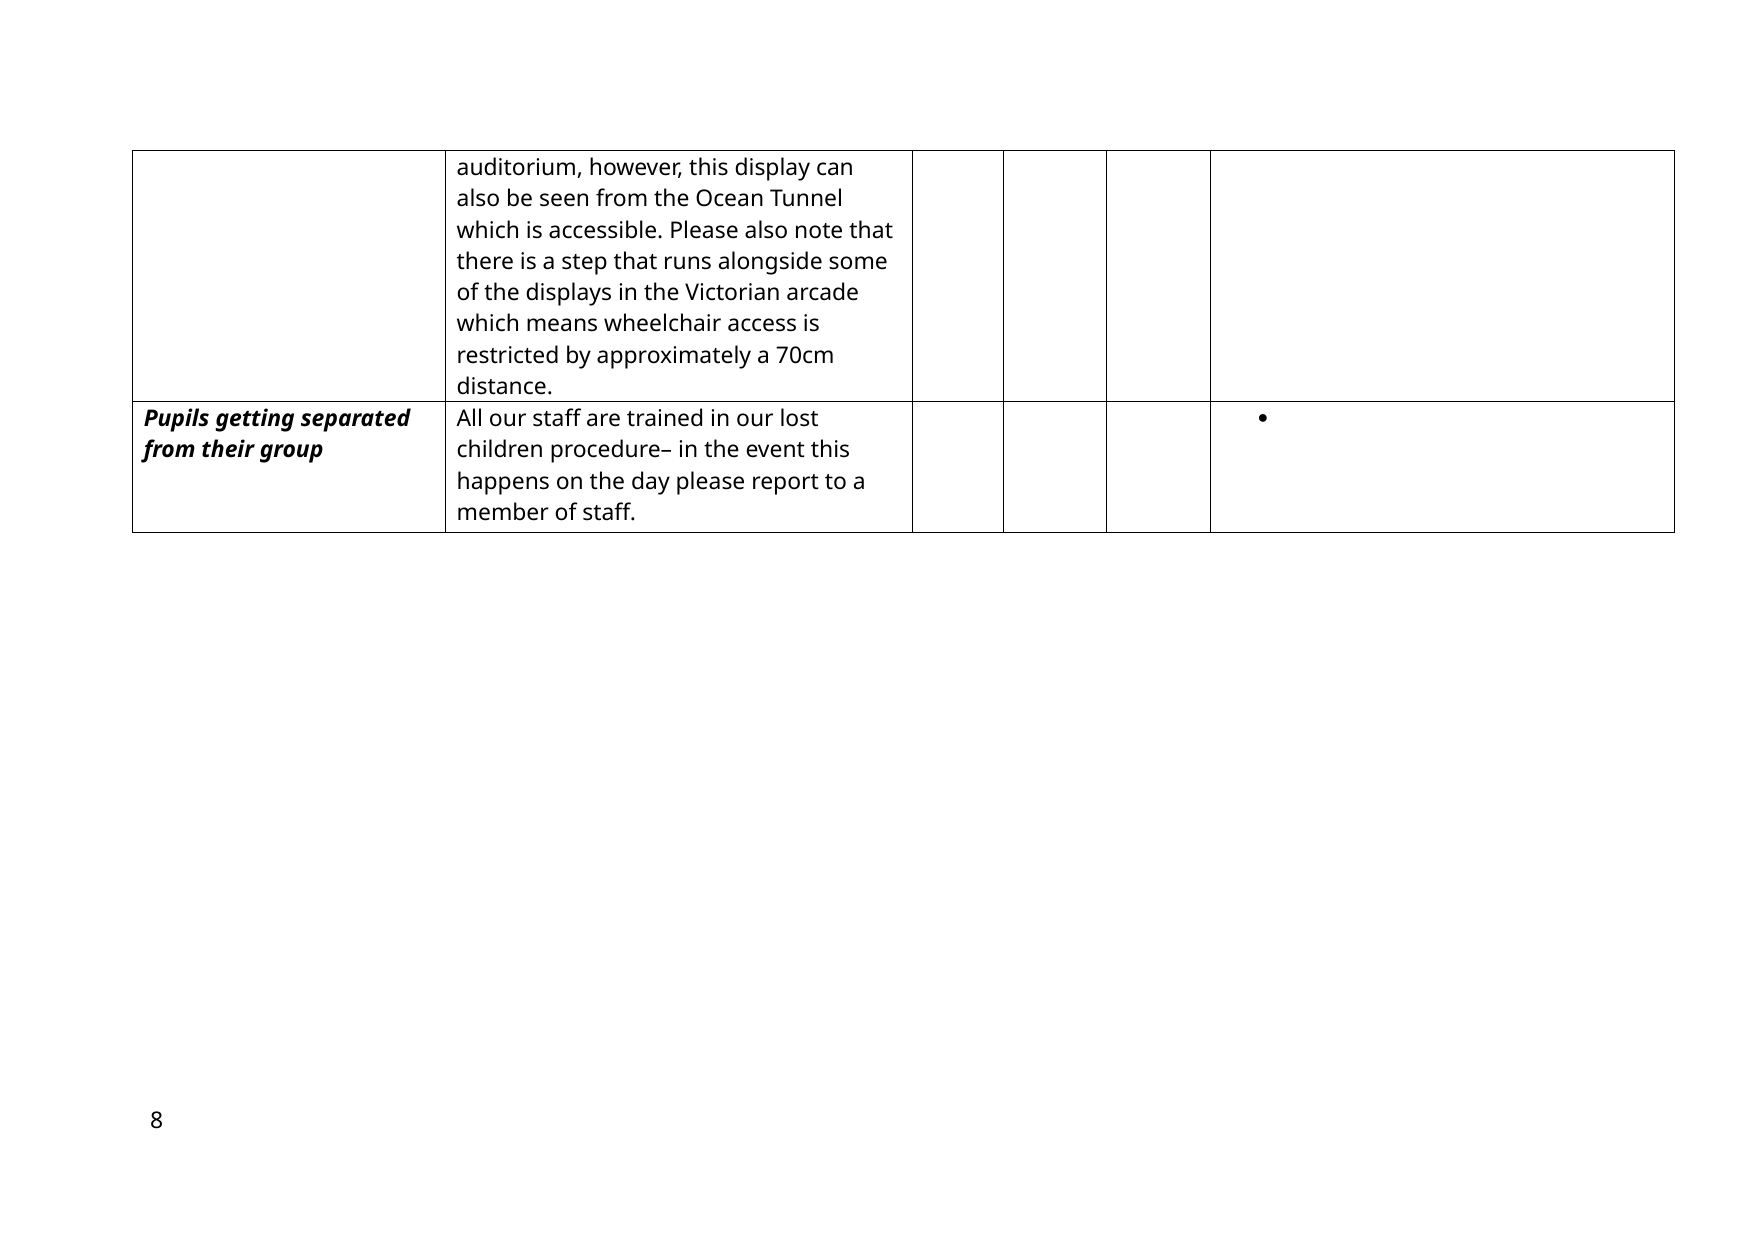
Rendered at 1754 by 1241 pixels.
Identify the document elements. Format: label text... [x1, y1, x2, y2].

table_cell [1211, 402, 1674, 532]
table_cell Pupils getting separated from their group [133, 402, 445, 532]
table_cell [913, 151, 1003, 401]
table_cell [133, 151, 445, 401]
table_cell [446, 151, 912, 401]
table_cell [1107, 402, 1210, 532]
table_cell All our staff are trained in our lost children procedure– in the event this happens on the day please report to a member of staff. [446, 402, 912, 532]
table_cell [1004, 402, 1106, 532]
table_cell [1004, 151, 1106, 401]
table_cell [913, 402, 1003, 532]
table_cell [1211, 151, 1674, 401]
table_cell [1107, 151, 1210, 401]
